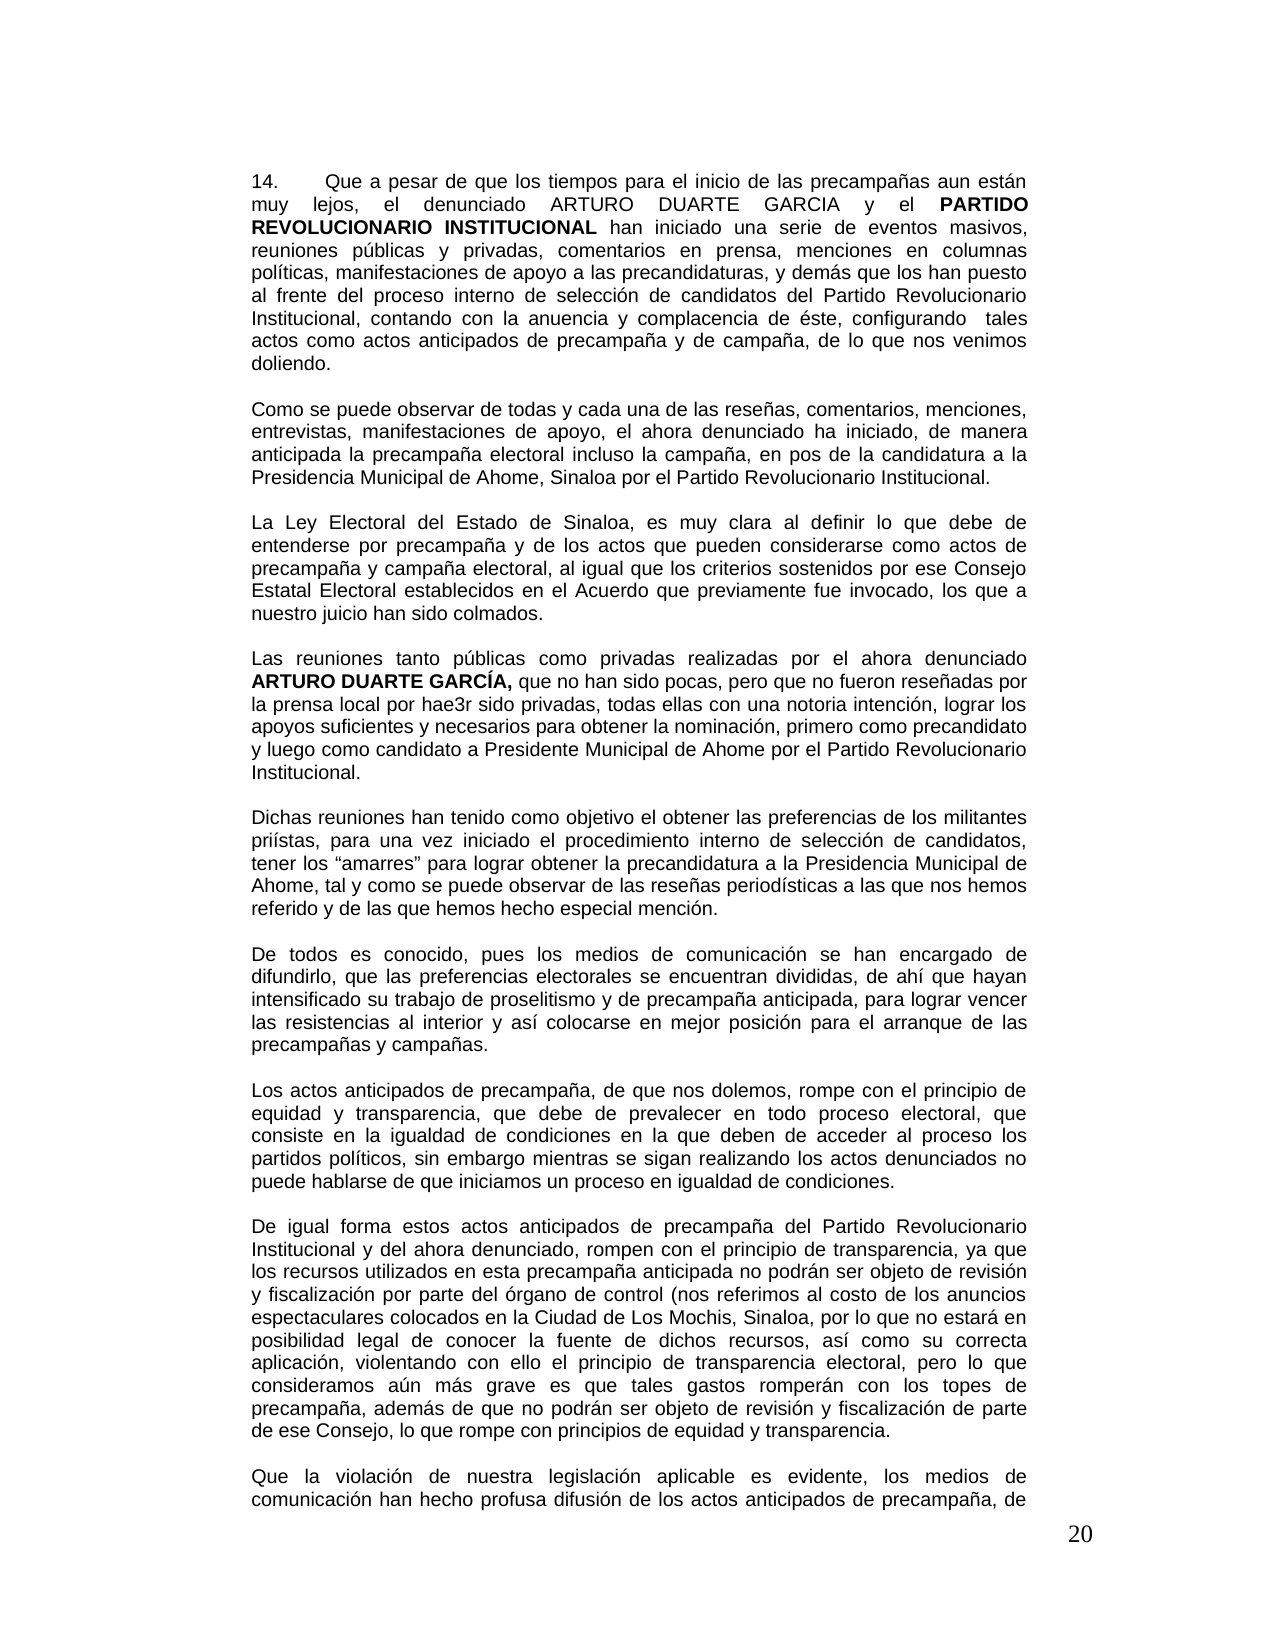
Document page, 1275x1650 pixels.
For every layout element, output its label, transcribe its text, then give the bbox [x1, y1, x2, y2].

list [251, 1465, 1028, 1510]
list Las reuniones tanto públicas como privadas realizadas por el ahora denunciado ARTURO DUARTE GARCÍA, que no han sido pocas, pero que no fueron reseñadas por la prensa local por hae3r sido privadas, todas ellas con una notoria intención, lograr los apoyos suficientes y necesarios para obtener la nominación, primero como precandidato y luego como candidato a Presidente Municipal de Ahome por el Partido Revolucionario Institucional. [251, 647, 1028, 783]
list De todos es conocido, pues los medios de comunicación se han encargado de difundirlo, que las preferencias electorales se encuentran divididas, de ahí que hayan intensificado su trabajo de proselitismo y de precampaña anticipada, para lograr vencer las resistencias al interior y así colocarse en mejor posición para el arranque de las precampañas y campañas. [251, 942, 1028, 1056]
list La Ley Electoral del Estado de Sinaloa, es muy clara al definir lo que debe de entenderse por precampaña y de los actos que pueden considerarse como actos de precampaña y campaña electoral, al igual que los criterios sostenidos por ese Consejo Estatal Electoral establecidos en el Acuerdo que previamente fue invocado, los que a nuestro juicio han sido colmados. [251, 511, 1028, 624]
list Que a pesar de que los tiempos para el inicio de las precampañas aun están muy lejos, el denunciado ARTURO DUARTE GARCIA y el PARTIDO REVOLUCIONARIO INSTITUCIONAL han iniciado una serie de eventos masivos, reuniones públicas y privadas, comentarios en prensa, menciones en columnas políticas, manifestaciones de apoyo a las precandidaturas, y demás que los han puesto al frente del proceso interno de selección de candidatos del Partido Revolucionario Institucional, contando con la anuencia y complacencia de éste, configurando tales actos como actos anticipados de precampaña y de campaña, de lo que nos venimos doliendo. [251, 170, 1028, 375]
list Los actos anticipados de precampaña, de que nos dolemos, rompe con el principio de equidad y transparencia, que debe de prevalecer en todo proceso electoral, que consiste en la igualdad de condiciones en la que deben de acceder al proceso los partidos políticos, sin embargo mientras se sigan realizando los actos denunciados no puede hablarse de que iniciamos un proceso en igualdad de condiciones. [251, 1079, 1028, 1192]
list Dichas reuniones han tenido como objetivo el obtener las preferencias de los militantes priístas, para una vez iniciado el procedimiento interno de selección de candidatos, tener los “amarres” para lograr obtener la precandidatura a la Presidencia Municipal de Ahome, tal y como se puede observar de las reseñas periodísticas a las que nos hemos referido y de las que hemos hecho especial mención. [251, 806, 1028, 920]
list De igual forma estos actos anticipados de precampaña del Partido Revolucionario Institucional y del ahora denunciado, rompen con el principio de transparencia, ya que los recursos utilizados en esta precampaña anticipada no podrán ser objeto de revisión y fiscalización por parte del órgano de control (nos referimos al costo de los anuncios espectaculares colocados en la Ciudad de Los Mochis, Sinaloa, por lo que no estará en posibilidad legal de conocer la fuente de dichos recursos, así como su correcta aplicación, violentando con ello el principio de transparencia electoral, pero lo que consideramos aún más grave es que tales gastos romperán con los topes de precampaña, además de que no podrán ser objeto de revisión y fiscalización de parte de ese Consejo, lo que rompe con principios de equidad y transparencia. [251, 1215, 1028, 1442]
list Como se puede observar de todas y cada una de las reseñas, comentarios, menciones, entrevistas, manifestaciones de apoyo, el ahora denunciado ha iniciado, de manera anticipada la precampaña electoral incluso la campaña, en pos de la candidatura a la Presidencia Municipal de Ahome, Sinaloa por el Partido Revolucionario Institucional. [251, 397, 1028, 488]
